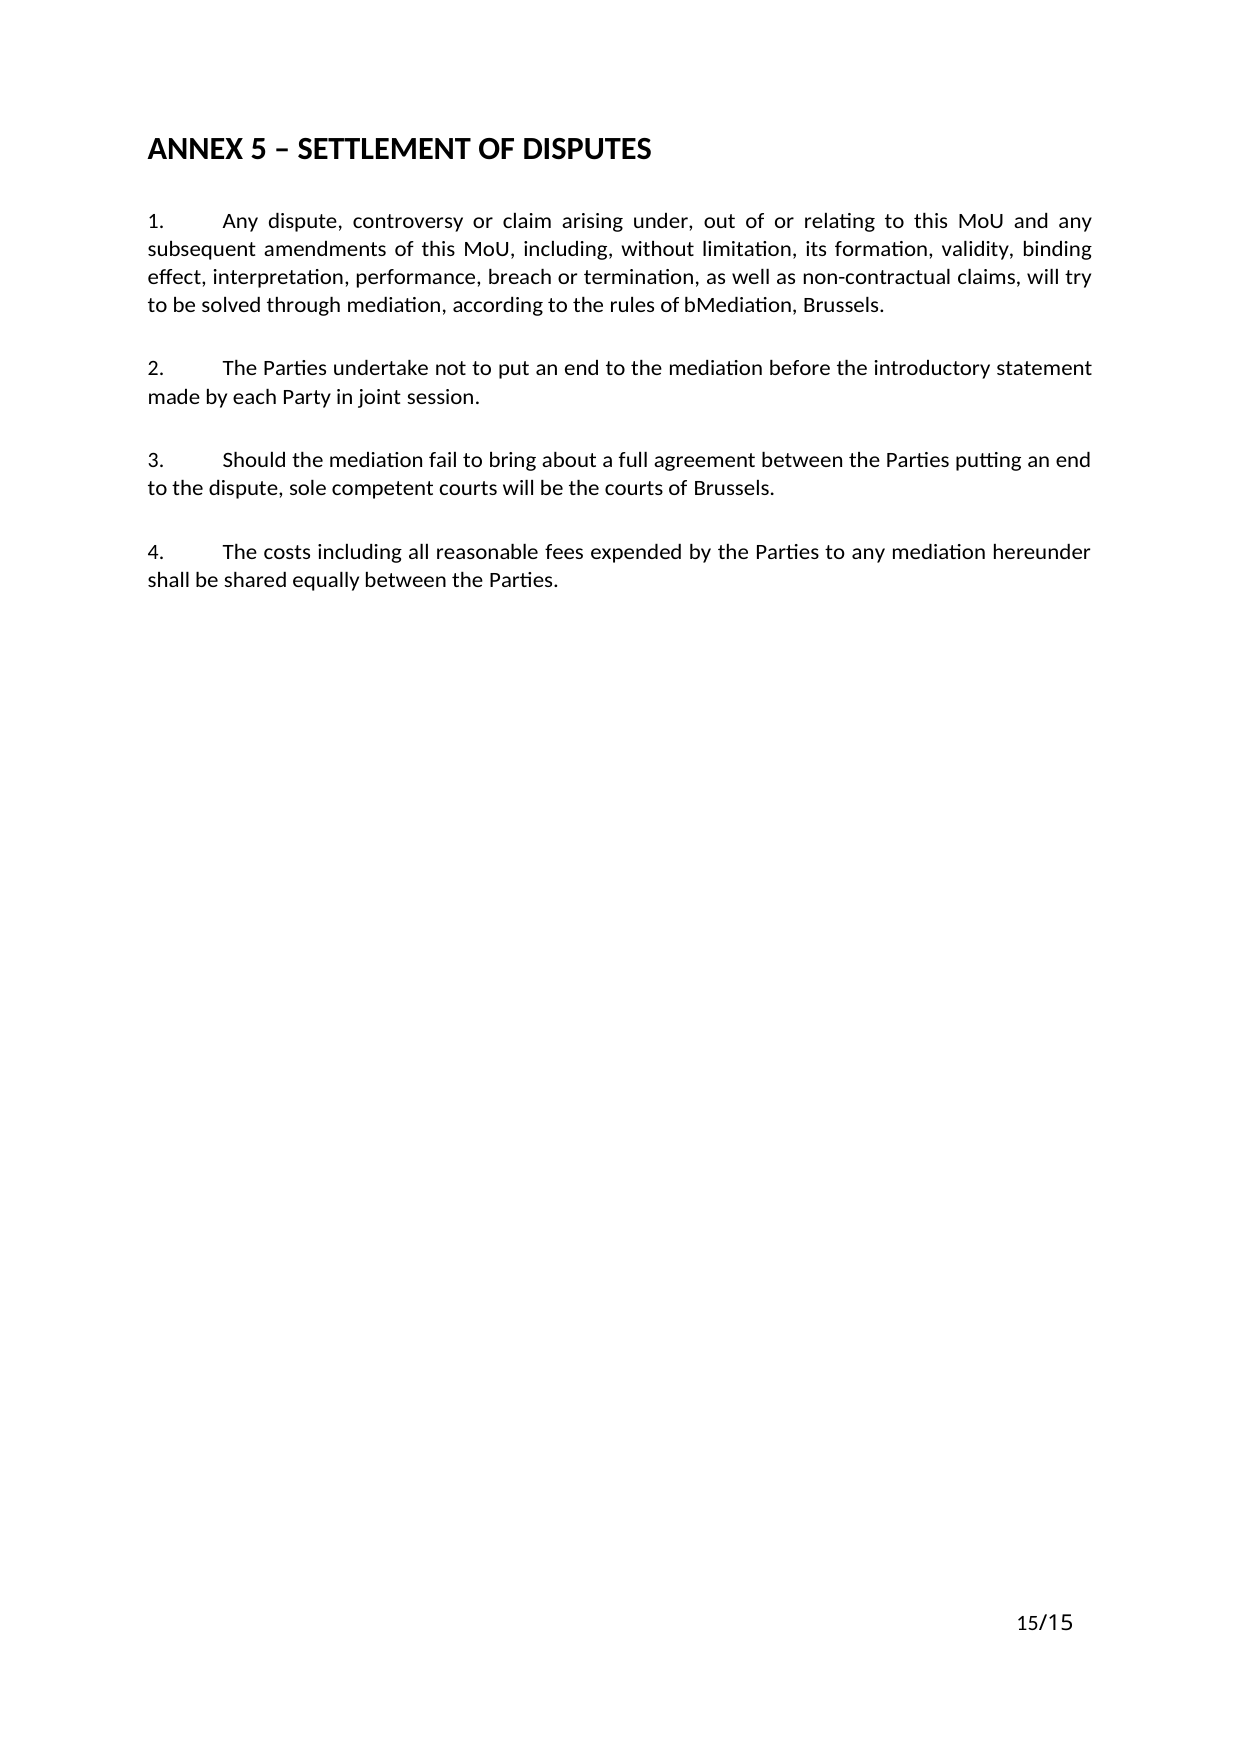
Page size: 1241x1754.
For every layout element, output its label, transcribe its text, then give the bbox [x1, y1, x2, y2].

subtitle ANNEX 5 – SETTLEMENT OF DISPUTES [147, 128, 1105, 167]
list Any dispute, controversy or claim arising under, out of or relating to this MoU and any subsequent amendments of this MoU, including, without limitation, its formation, validity, binding effect, interpretation, performance, breach or termination, as well as non-contractual claims, will try to be solved through mediation, according to the rules of bMediation, Brussels. [147, 207, 1093, 317]
list Should the mediation fail to bring about a full agreement between the Parties putting an end to the dispute, sole competent courts will be the courts of Brussels. [147, 446, 1093, 501]
list The Parties undertake not to put an end to the mediation before the introductory statement made by each Party in joint session. [147, 354, 1093, 409]
list The costs including all reasonable fees expended by the Parties to any mediation hereunder shall be shared equally between the Parties. [147, 538, 1093, 593]
